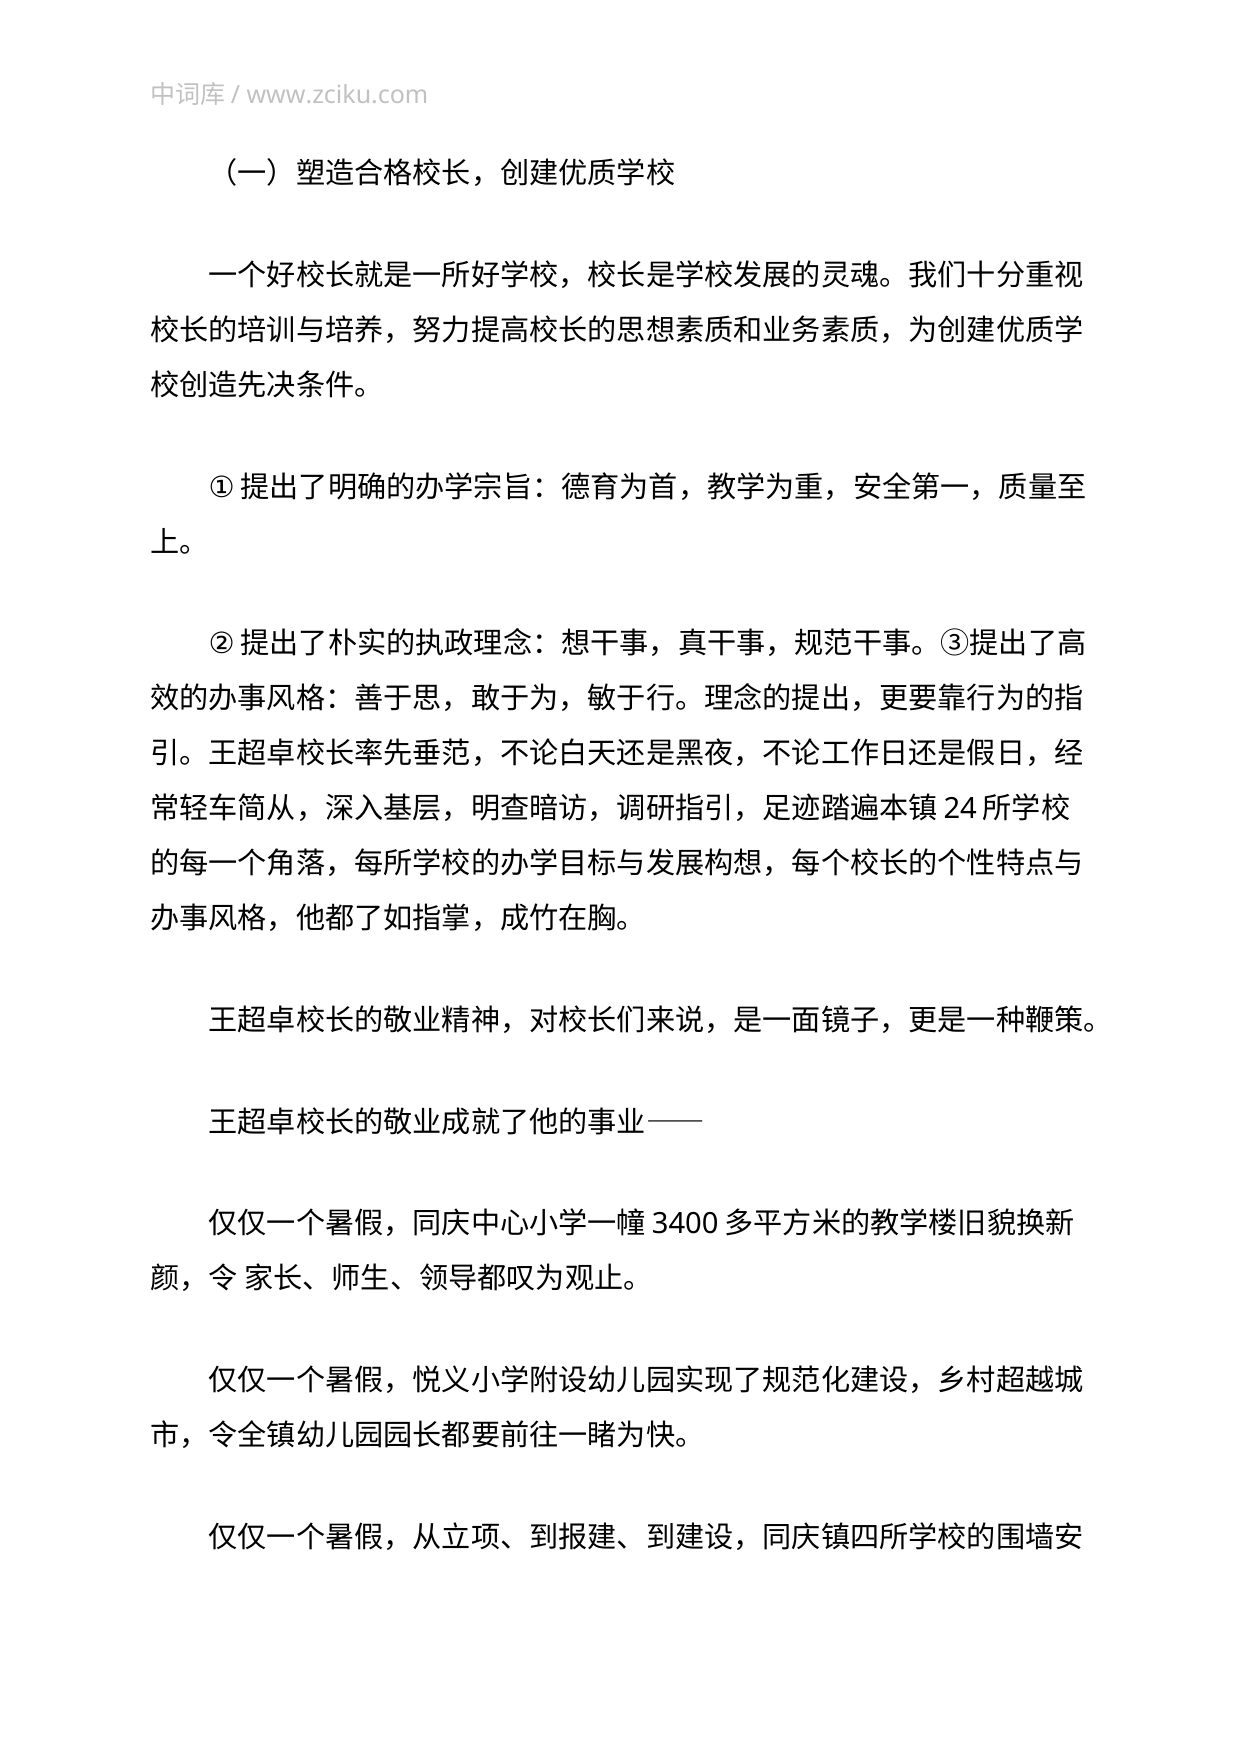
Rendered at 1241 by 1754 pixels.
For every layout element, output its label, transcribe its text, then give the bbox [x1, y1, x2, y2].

text 仅仅一个暑假，同庆中心小学一幢3400多平方米的教学楼旧貌换新颜，令 家长、师生、领导都叹为观止。 [150, 1200, 1090, 1297]
text 一个好校长就是一所好学校，校长是学校发展的灵魂。我们十分重视校长的培训与培养，努力提高校长的思想素质和业务素质，为创建优质学校创造先决条件。 [150, 252, 1090, 404]
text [150, 1513, 1090, 1556]
text 王超卓校长的敬业精神，对校长们来说，是一面镜子，更是一种鞭策。 [150, 997, 1090, 1039]
text 王超卓校长的敬业成就了他的事业—— [150, 1098, 1090, 1141]
text ①提出了明确的办学宗旨：德育为首，教学为重，安全第一，质量至上。 [150, 463, 1090, 561]
text （一）塑造合格校长，创建优质学校 [150, 150, 1090, 192]
text 仅仅一个暑假，悦义小学附设幼儿园实现了规范化建设，乡村超越城市，令全镇幼儿园园长都要前往一睹为快。 [150, 1357, 1090, 1454]
text ②提出了朴实的执政理念：想干事，真干事，规范干事。③提出了高效的办事风格：善于思，敢于为，敏于行。理念的提出，更要靠行为的指引。王超卓校长率先垂范，不论白天还是黑夜，不论工作日还是假日，经常轻车简从，深入基层，明查暗访，调研指引，足迹踏遍本镇24所学校的每一个角落，每所学校的办学目标与发展构想，每个校长的个性特点与办事风格，他都了如指掌，成竹在胸。 [150, 620, 1090, 937]
